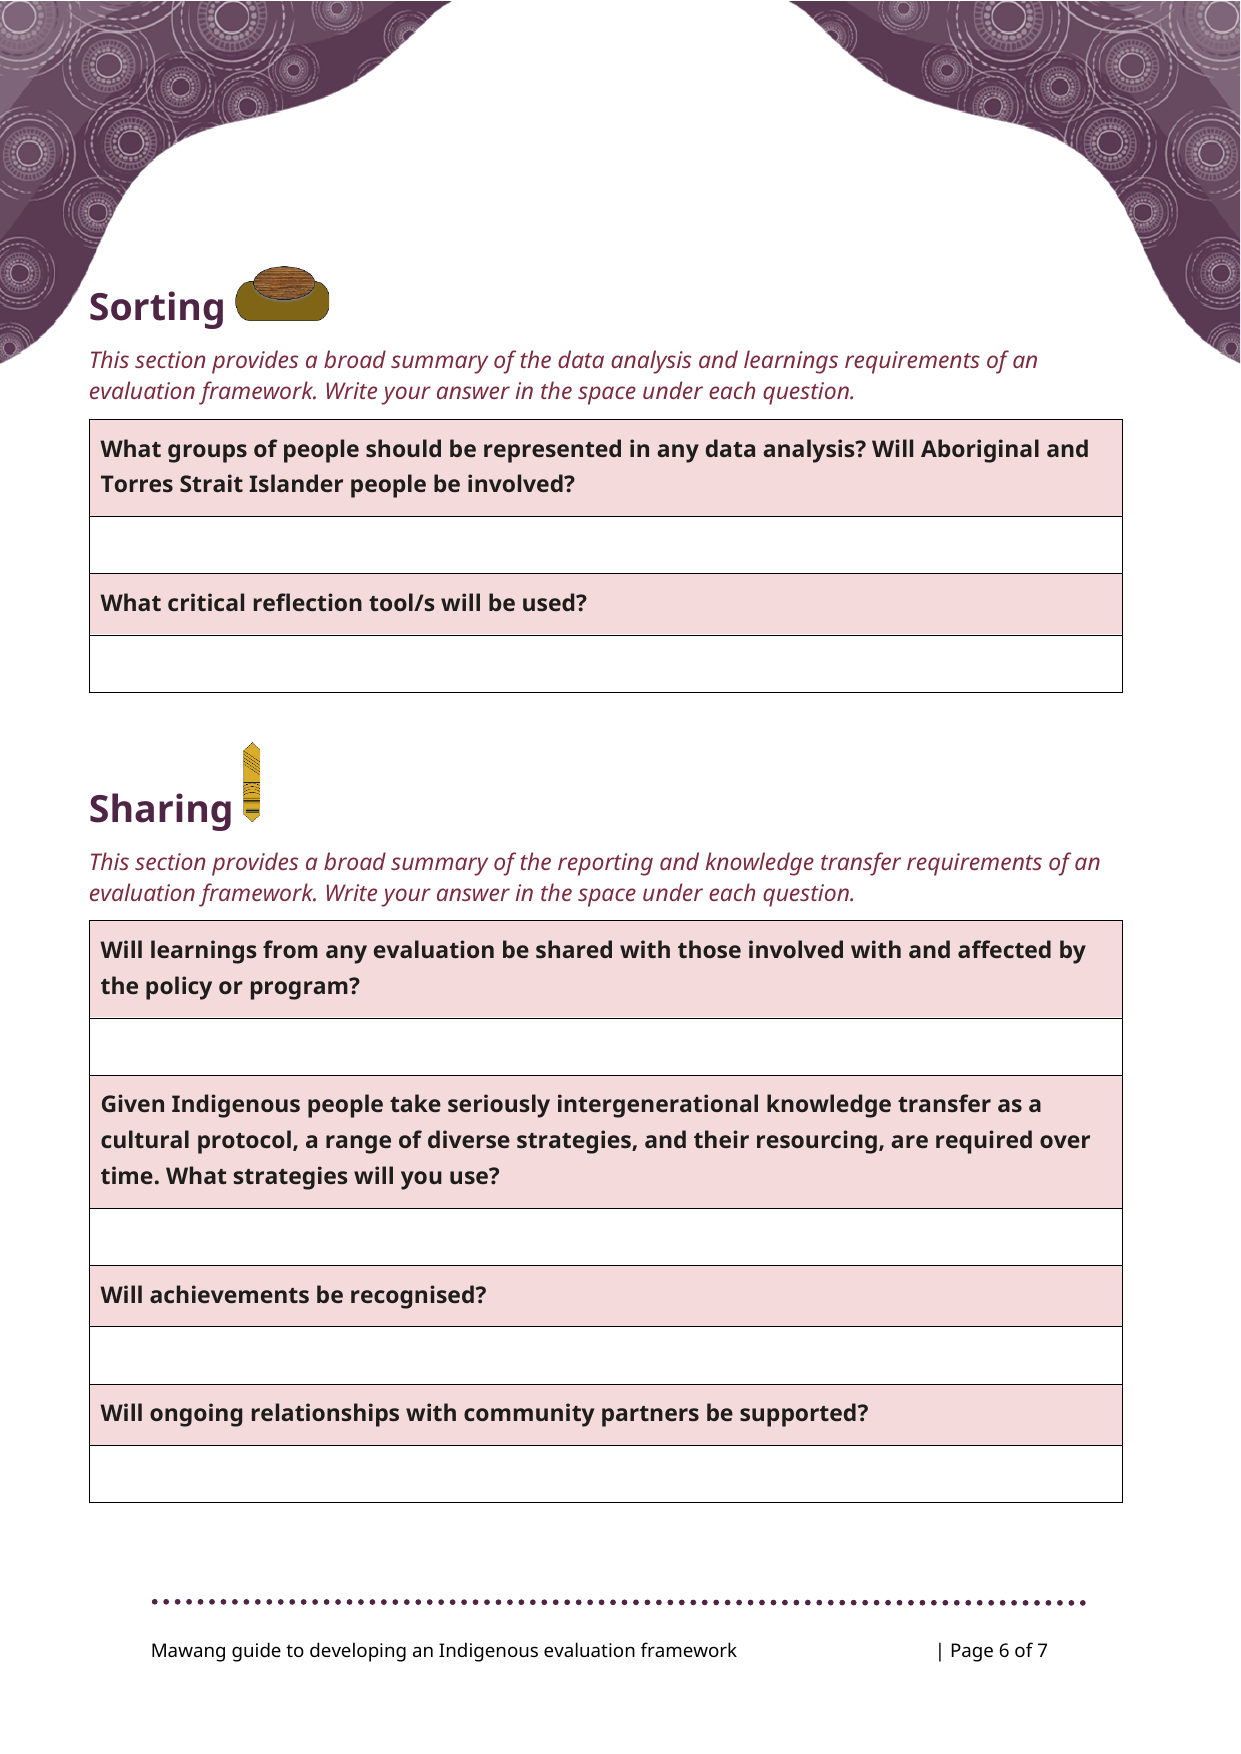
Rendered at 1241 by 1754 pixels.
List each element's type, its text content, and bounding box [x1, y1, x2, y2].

table_cell Will ongoing relationships with community partners be supported? [90, 1385, 1122, 1445]
table_cell What critical reflection tool/s will be used? [90, 574, 1122, 634]
table_header Will learnings from any evaluation be shared with those involved with and affected by the policy or program? [90, 921, 1122, 1017]
subtitle Sorting [89, 266, 1152, 331]
table_header What groups of people should be represented in any data analysis? Will Aboriginal and Torres Strait Islander people be involved? [90, 420, 1122, 516]
picture [235, 265, 330, 321]
table_cell Given Indigenous people take seriously intergenerational knowledge transfer as a cultural protocol, a range of diverse strategies, and their resourcing, are required over time. What strategies will you use? [90, 1076, 1122, 1208]
text This section provides a broad summary of the data analysis and learnings requirements of an evaluation framework. Write your answer in the space under each question. [89, 344, 1152, 406]
table_cell [90, 1019, 1122, 1075]
text This section provides a broad summary of the reporting and knowledge transfer requirements of an evaluation framework. Write your answer in the space under each question. [89, 845, 1152, 908]
subtitle Sharing [89, 743, 1152, 833]
table_cell [90, 1327, 1122, 1383]
table_cell [90, 636, 1122, 692]
table_cell [90, 517, 1122, 573]
table_cell [90, 1446, 1122, 1502]
table_cell [90, 1209, 1122, 1265]
table_cell Will achievements be recognised? [90, 1266, 1122, 1326]
picture [243, 742, 260, 781]
picture [243, 784, 260, 822]
